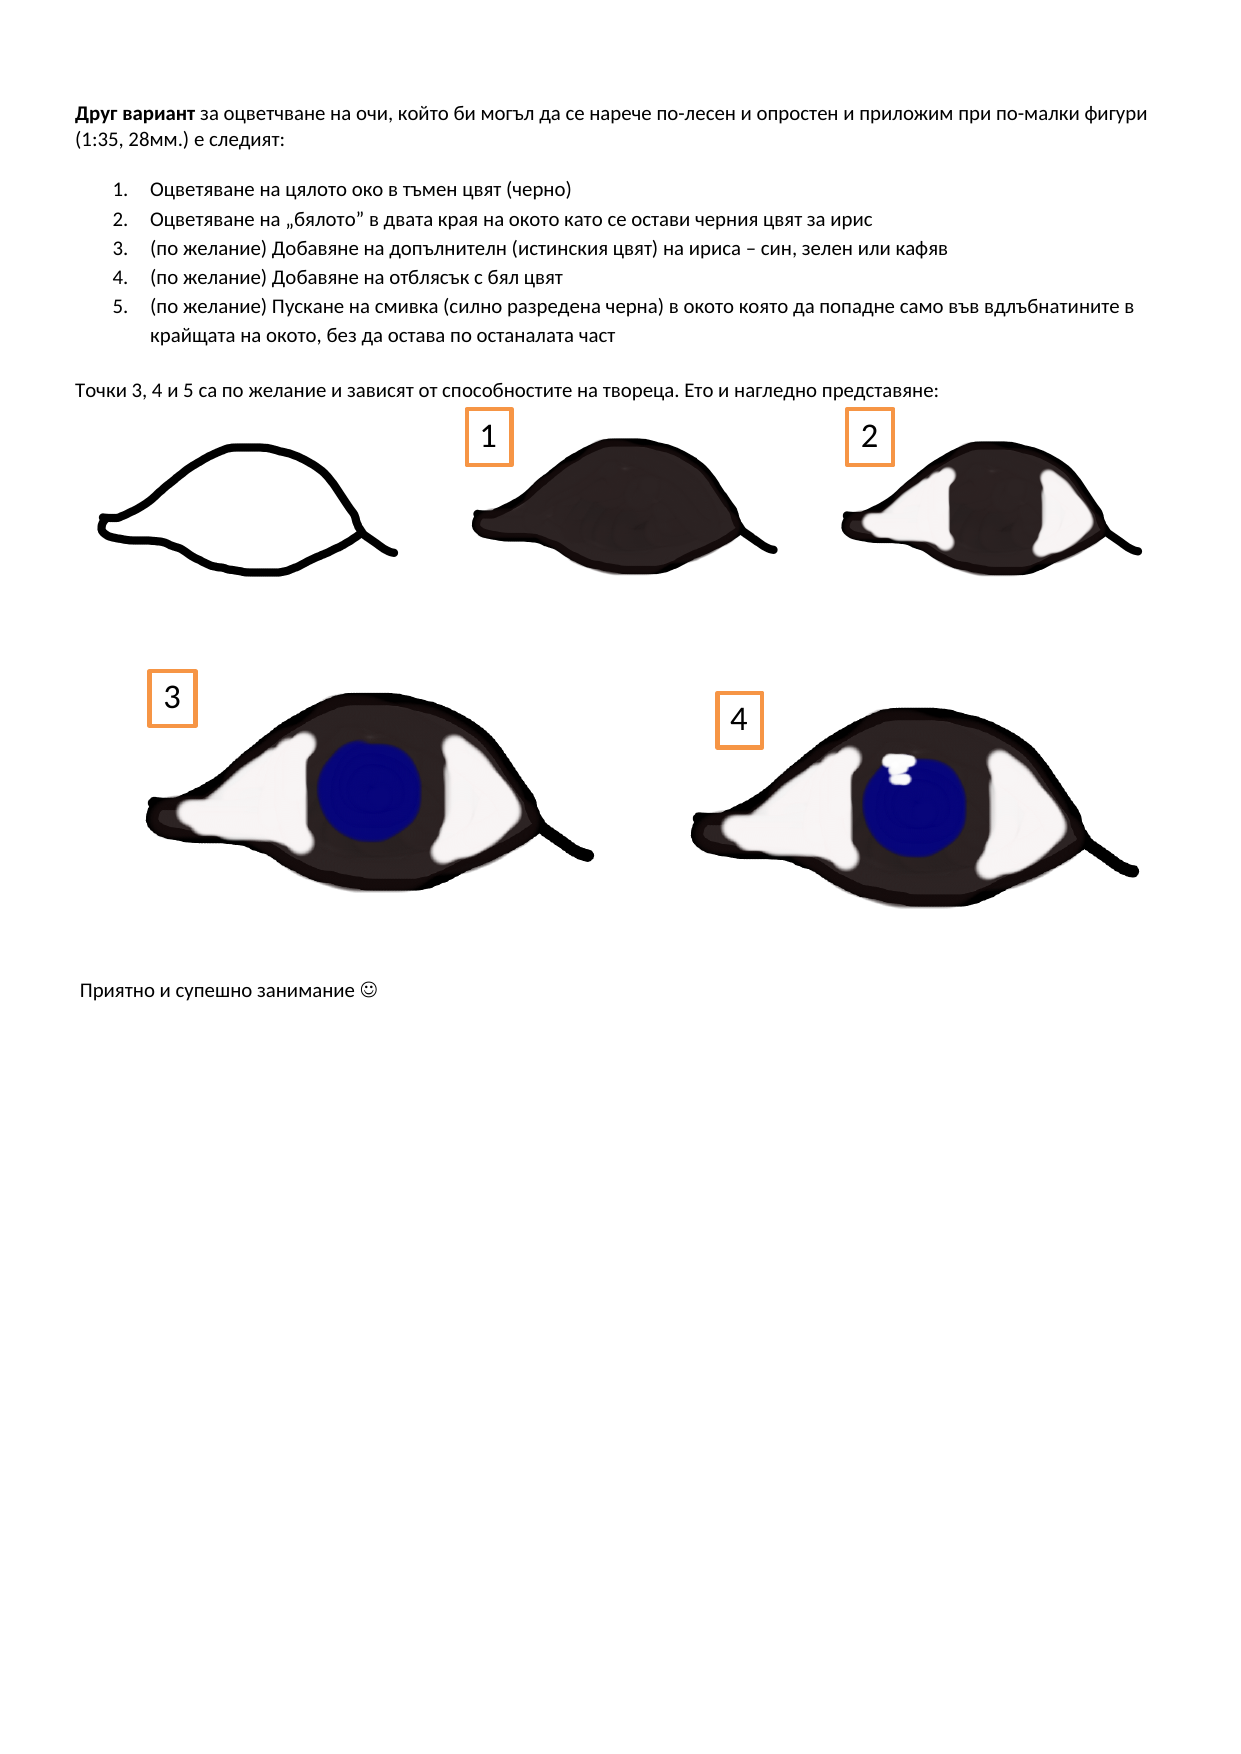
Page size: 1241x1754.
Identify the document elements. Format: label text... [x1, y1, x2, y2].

text Приятно и супешно занимание [75, 978, 1165, 1003]
list Оцветяване на цялото око в тъмен цвят (черно) [112, 177, 1165, 202]
text Точки 3, 4 и 5 са по желание и зависят от способностите на твореца. Ето и нагледно представяне: [75, 377, 1165, 402]
list (по желание) Пускане на смивка (силно разредена черна) в окото която да попадне само във вдлъбнатините в крайщата на окото, без да остава по останалата част [112, 293, 1165, 348]
list Оцветяване на „бялото” в двата края на окото като се остави черния цвят за ирис [112, 206, 1165, 231]
list (по желание) Добавяне на допълнителн (истинския цвят) на ириса – син, зелен или кафяв [112, 235, 1165, 260]
list (по желание) Добавяне на отблясък с бял цвят [112, 264, 1165, 289]
text Друг вариант за оцветчване на очи, който би могъл да се нарече по-лесен и опростен и приложим при по-малки фигури (1:35, 28мм.) е следият: [75, 100, 1165, 151]
